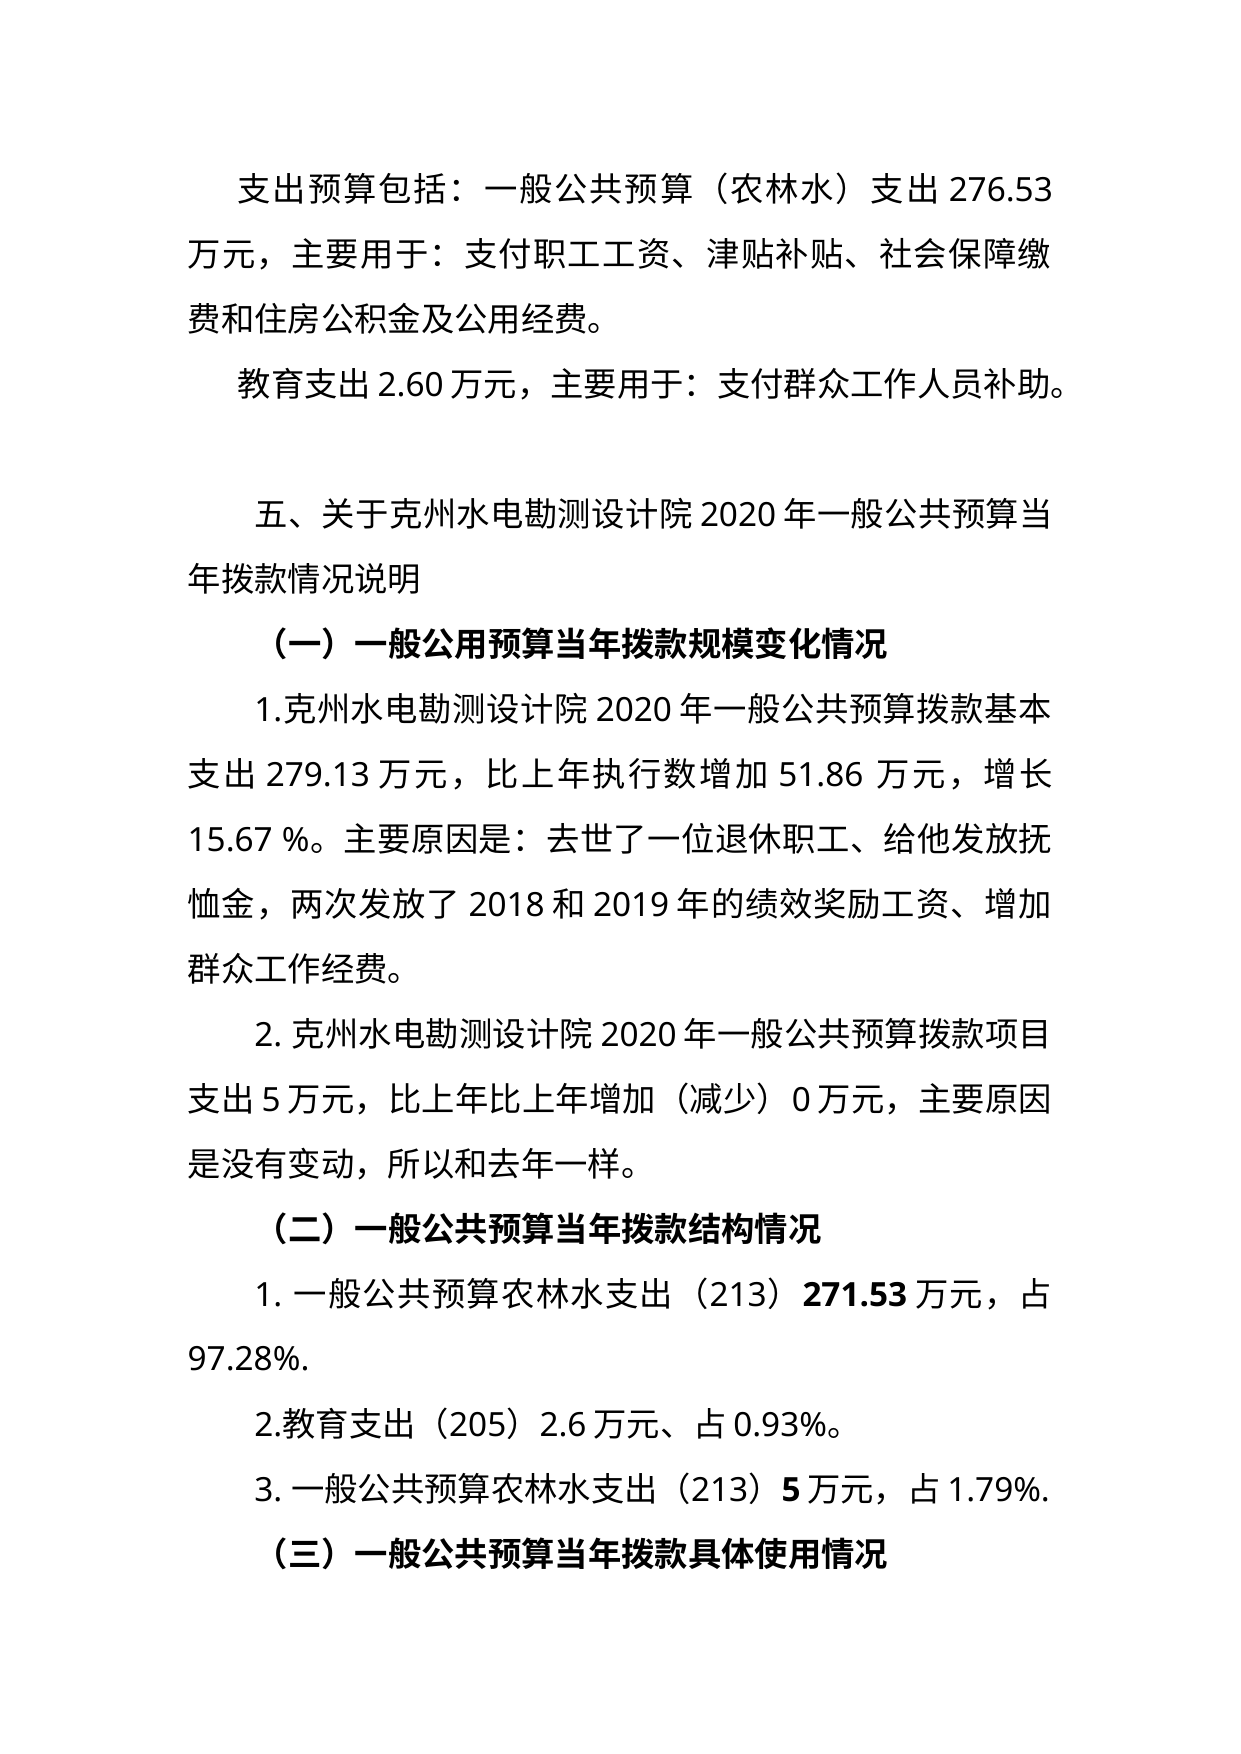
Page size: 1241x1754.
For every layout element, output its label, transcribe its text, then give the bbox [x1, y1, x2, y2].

text 五、关于克州水电勘测设计院2020年一般公共预算当年拨款情况说明 [187, 480, 1053, 610]
text 1. 一般公共预算农林水支出（213）271.53万元，占97.28%. [187, 1260, 1053, 1390]
text 2. 克州水电勘测设计院2020年一般公共预算拨款项目支出5万元，比上年比上年增加（减少）0万元，主要原因是没有变动，所以和去年一样。 [187, 1000, 1053, 1195]
text （三）一般公共预算当年拨款具体使用情况 [187, 1520, 1053, 1585]
text 2.教育支出（205）2.6万元、占0.93%。 [187, 1390, 1053, 1455]
text （二）一般公共预算当年拨款结构情况 [187, 1195, 1053, 1260]
text 教育支出2.60万元，主要用于：支付群众工作人员补助。 [187, 350, 1053, 415]
text （一）一般公用预算当年拨款规模变化情况 [187, 610, 1053, 675]
text 1.克州水电勘测设计院2020年一般公共预算拨款基本支出279.13万元，比上年执行数增加51.86 万元，增长15.67 %。主要原因是：去世了一位退休职工、给他发放抚恤金，两次发放了2018和2019年的绩效奖励工资、增加群众工作经费。 [187, 675, 1053, 1000]
text 支出预算包括：一般公共预算（农林水）支出276.53万元，主要用于：支付职工工资、津贴补贴、社会保障缴费和住房公积金及公用经费。 [187, 155, 1053, 350]
text 3. 一般公共预算农林水支出（213）5万元，占1.79%. [187, 1455, 1053, 1520]
